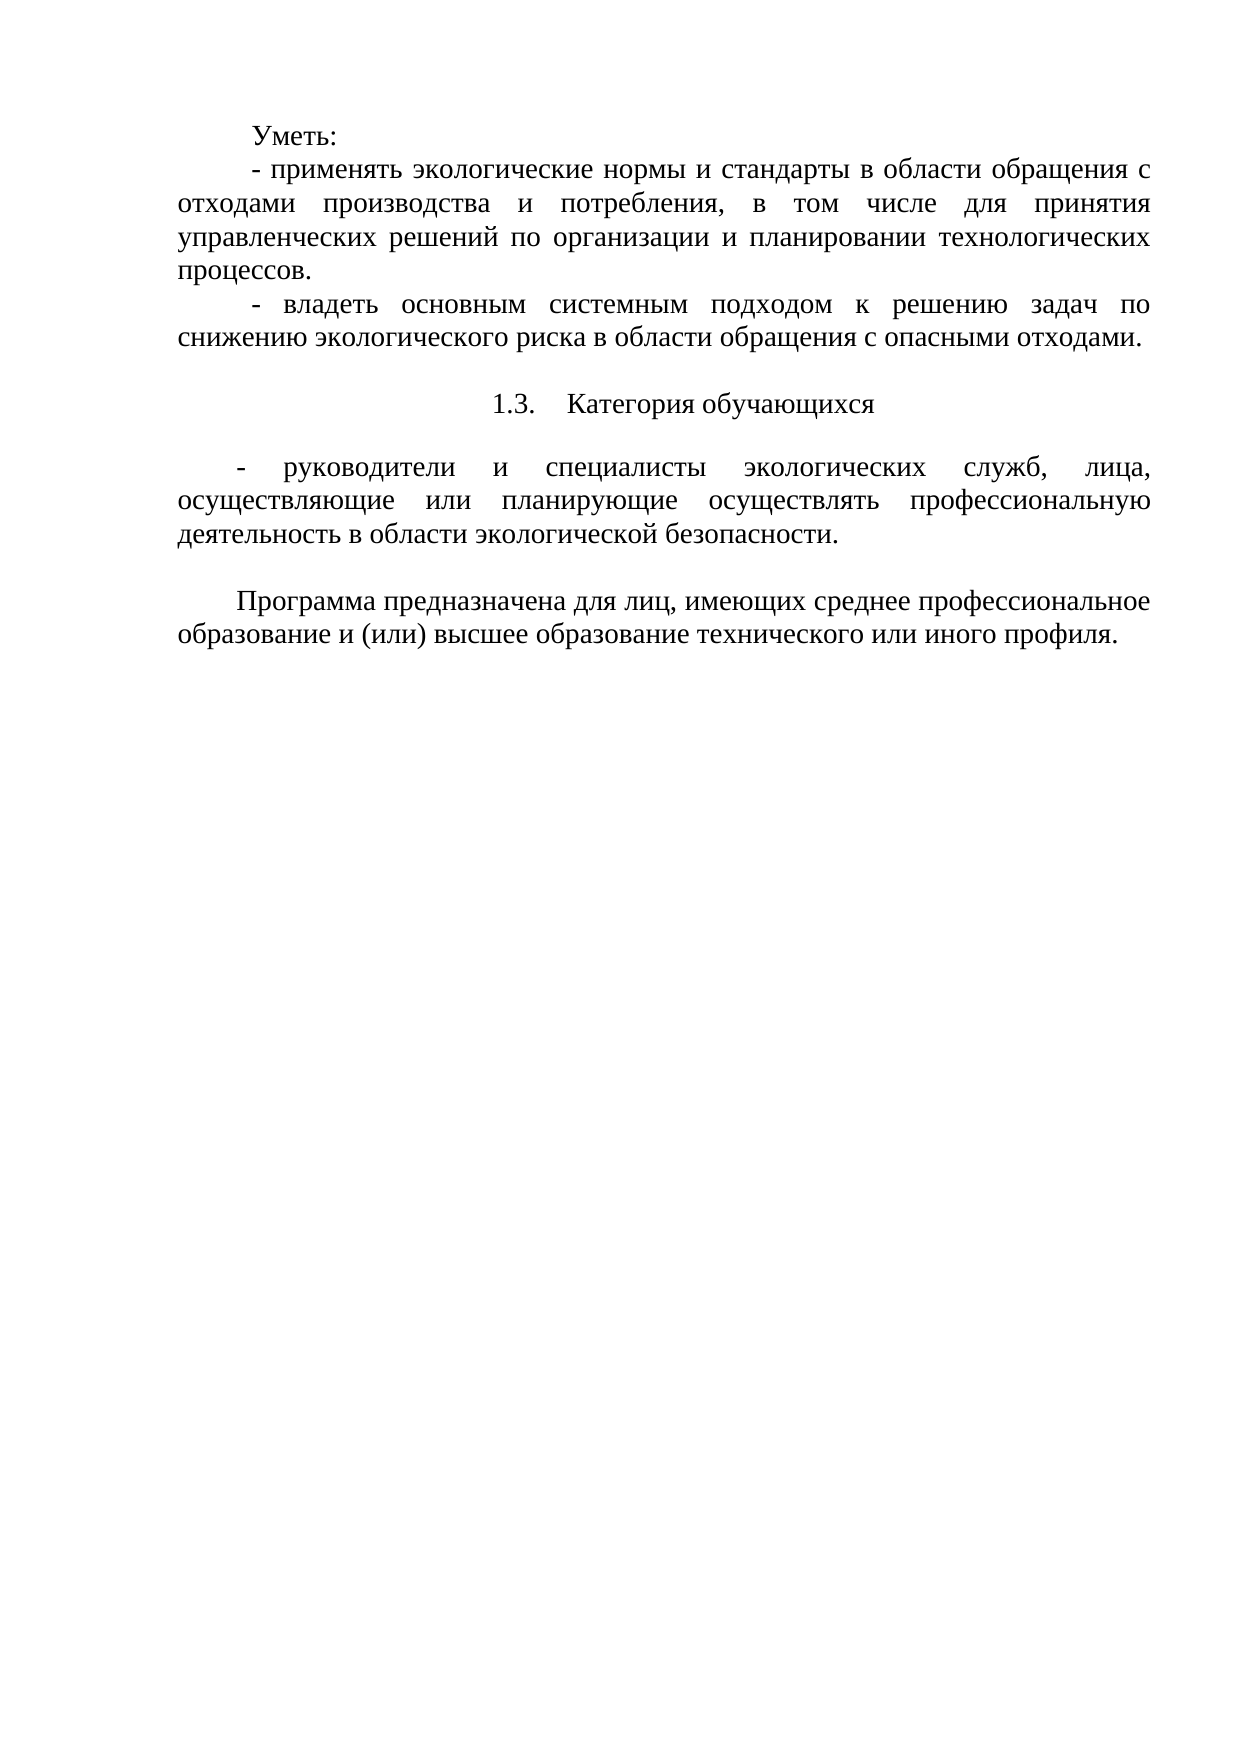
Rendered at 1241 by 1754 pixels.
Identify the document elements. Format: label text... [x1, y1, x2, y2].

text - владеть основным системным подходом к решению задач по снижению экологического риска в области обращения с опасными отходами. [177, 286, 1152, 353]
list Категория обучающихся [215, 386, 1152, 420]
text Уметь: [177, 118, 1152, 152]
list - руководители и специалисты экологических служб, лица, осуществляющие или планирующие осуществлять профессиональную деятельность в области экологической безопасности. [177, 449, 1152, 549]
text - применять экологические нормы и стандарты в области обращения с отходами производства и потребления, в том числе для принятия управленческих решений по организации и планировании технологических процессов. [177, 152, 1152, 286]
list Программа предназначена для лиц, имеющих среднее профессиональное образование и (или) высшее образование технического или иного профиля. [177, 583, 1152, 650]
